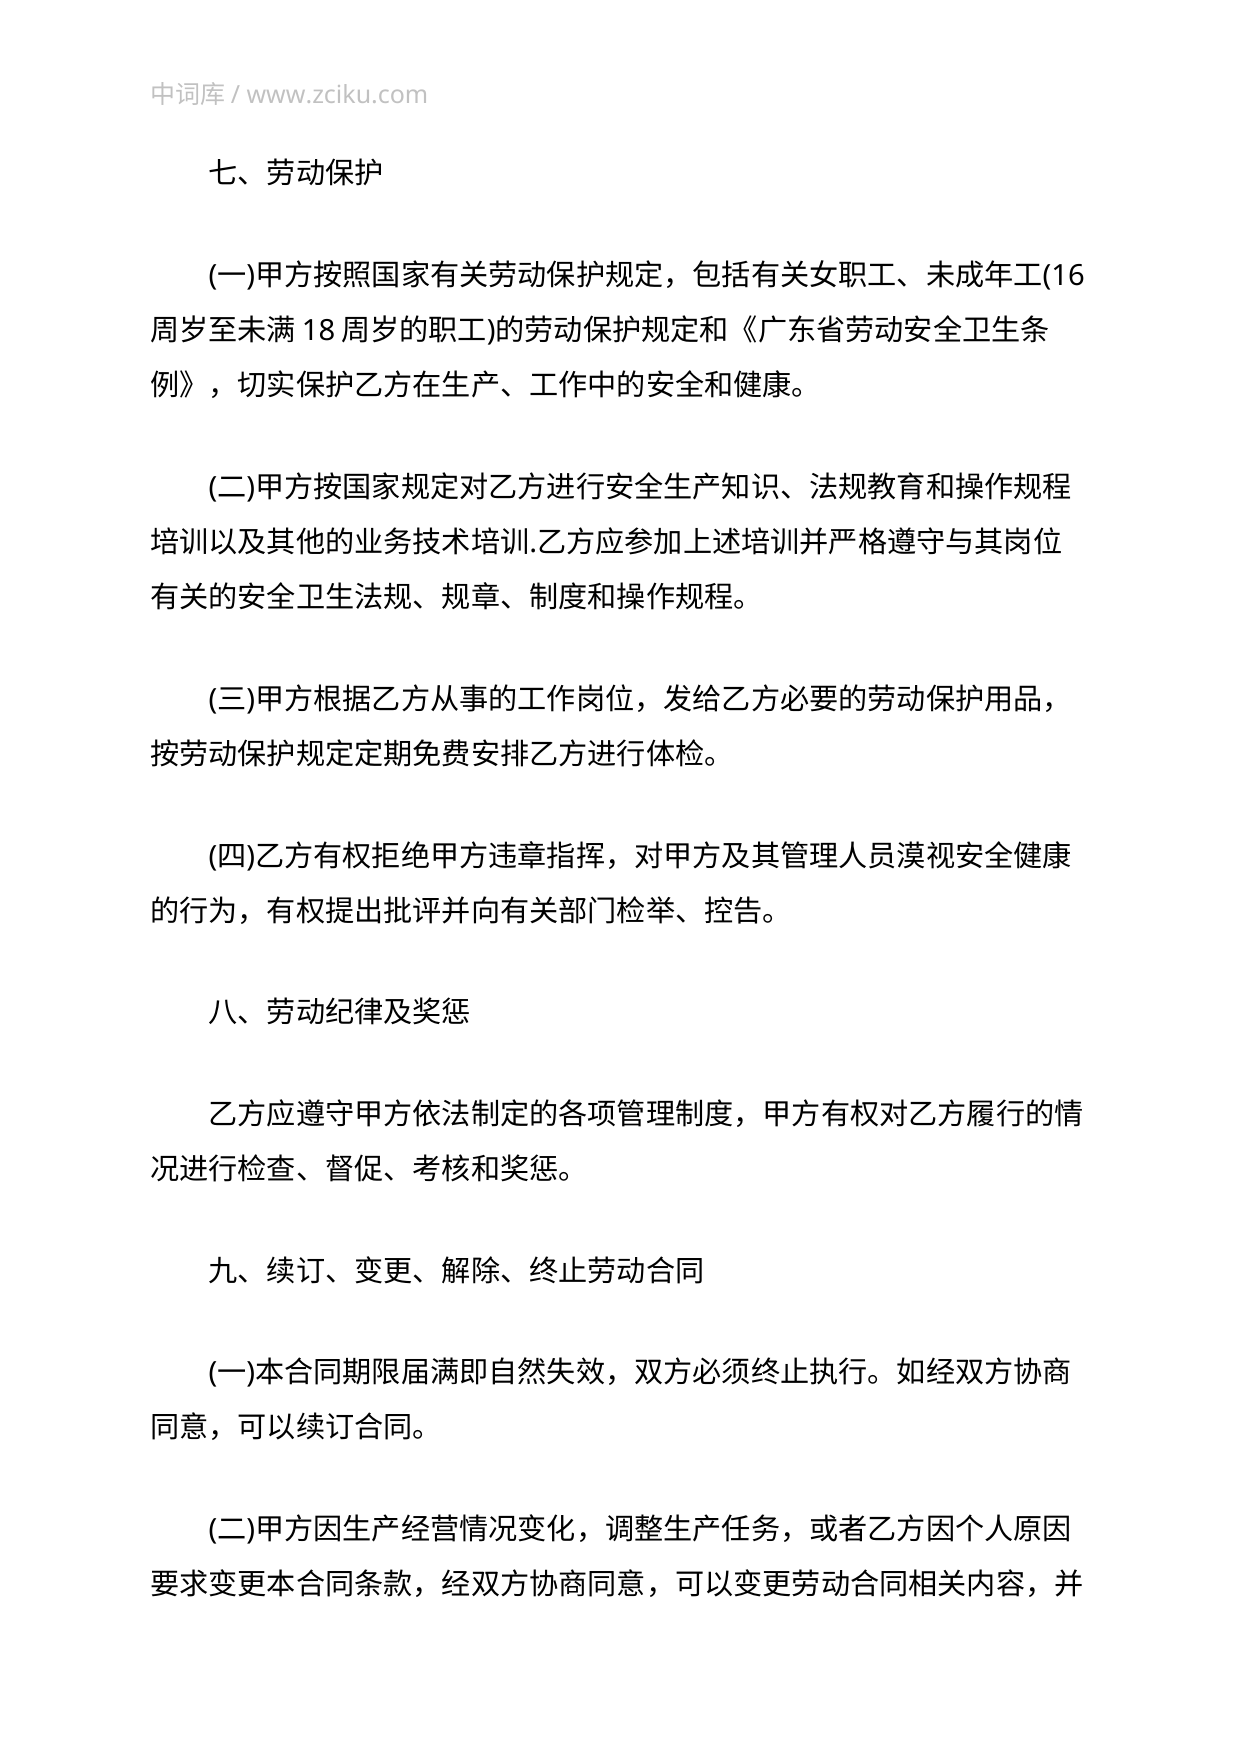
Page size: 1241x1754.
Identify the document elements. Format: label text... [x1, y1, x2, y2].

text 九、续订、变更、解除、终止劳动合同 [150, 1247, 1090, 1289]
text (一)本合同期限届满即自然失效，双方必须终止执行。如经双方协商同意，可以续订合同。 [150, 1349, 1090, 1446]
text (二)甲方按国家规定对乙方进行安全生产知识、法规教育和操作规程培训以及其他的业务技术培训.乙方应参加上述培训并严格遵守与其岗位有关的安全卫生法规、规章、制度和操作规程。 [150, 463, 1090, 616]
text 八、劳动纪律及奖惩 [150, 989, 1090, 1031]
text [150, 1506, 1090, 1603]
text (四)乙方有权拒绝甲方违章指挥，对甲方及其管理人员漠视安全健康的行为，有权提出批评并向有关部门检举、控告。 [150, 832, 1090, 929]
text 七、劳动保护 [150, 150, 1090, 192]
text 乙方应遵守甲方依法制定的各项管理制度，甲方有权对乙方履行的情况进行检查、督促、考核和奖惩。 [150, 1091, 1090, 1188]
text (一)甲方按照国家有关劳动保护规定，包括有关女职工、未成年工(16周岁至未满18周岁的职工)的劳动保护规定和《广东省劳动安全卫生条例》，切实保护乙方在生产、工作中的安全和健康。 [150, 252, 1090, 404]
text (三)甲方根据乙方从事的工作岗位，发给乙方必要的劳动保护用品，按劳动保护规定定期免费安排乙方进行体检。 [150, 675, 1090, 773]
